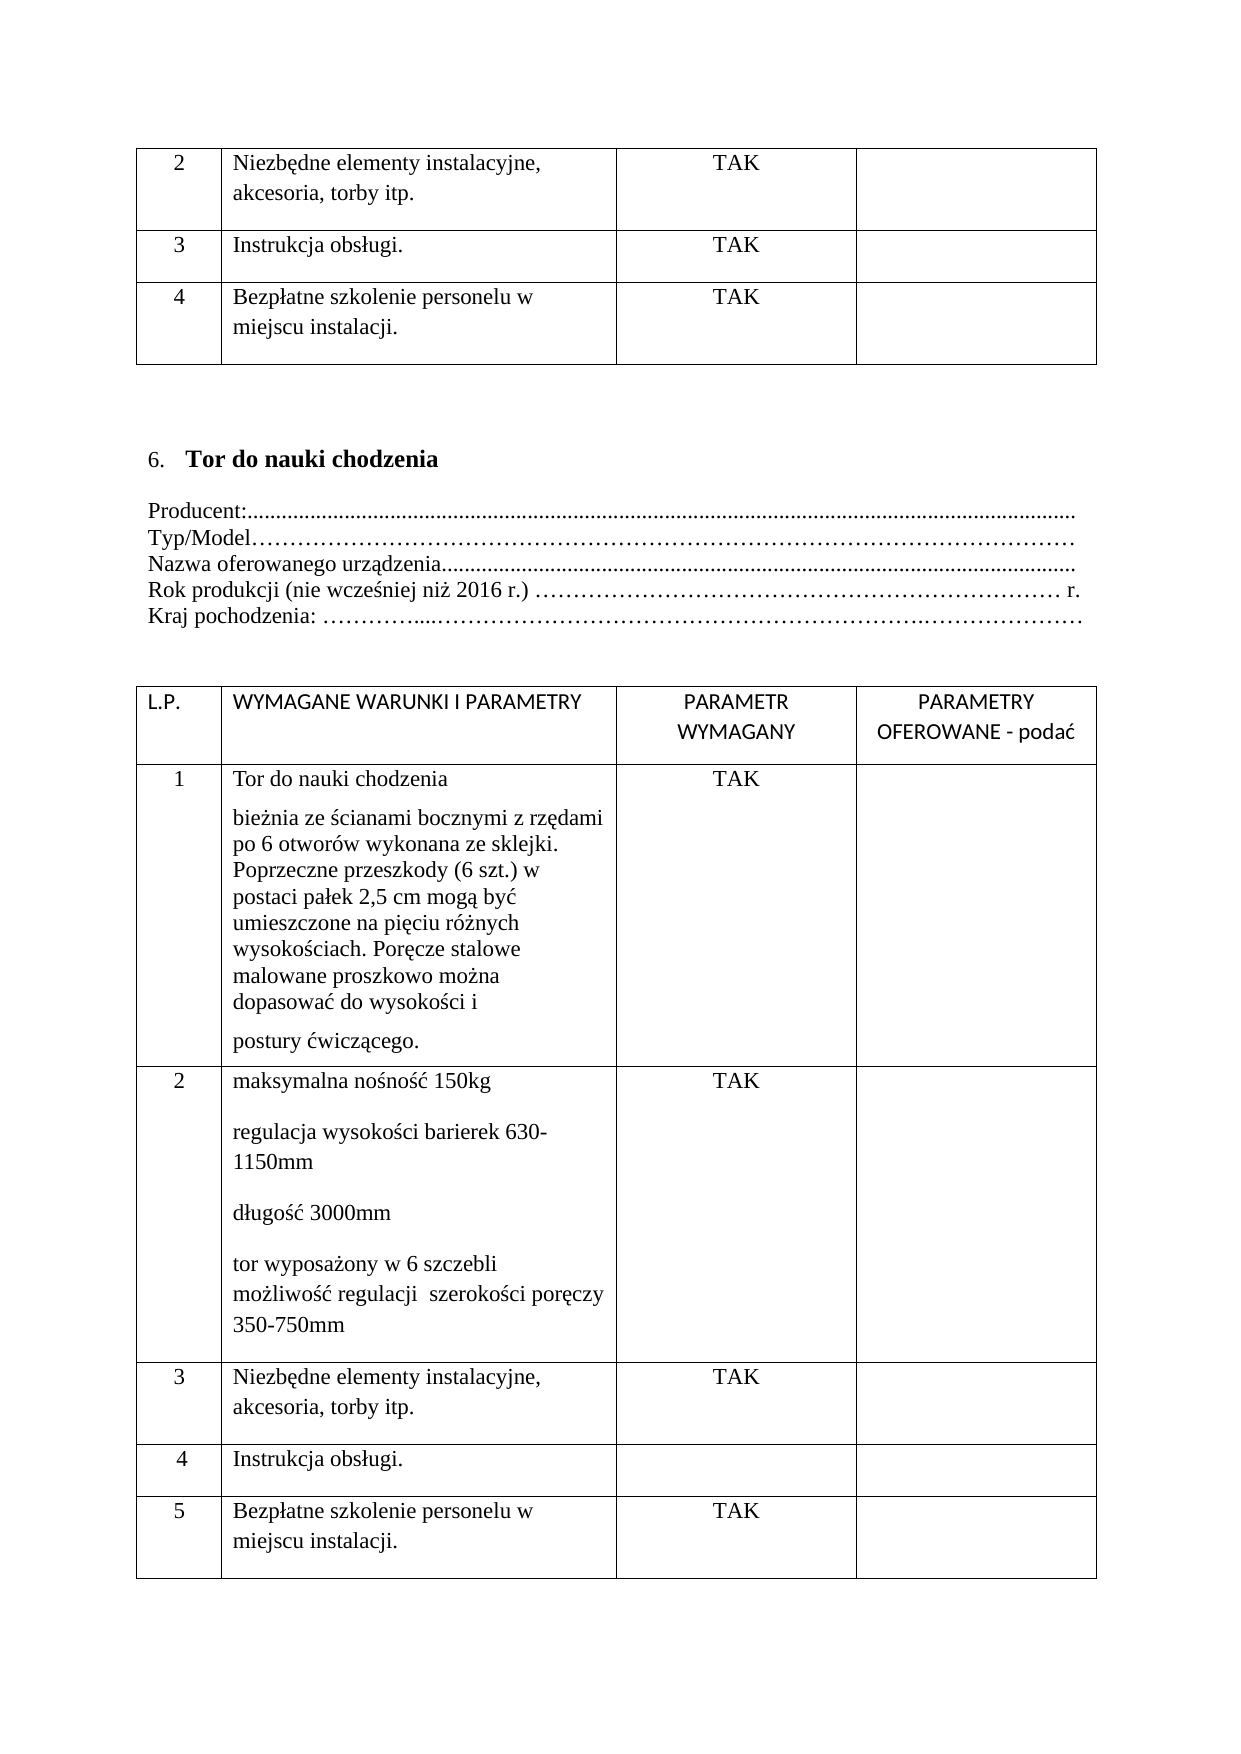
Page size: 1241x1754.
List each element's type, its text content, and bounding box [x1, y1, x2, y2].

table_cell TAK [617, 283, 856, 364]
text Rok produkcji (nie wcześniej niż 2016 r.) …………………………………………………………… r. Kraj pochodzenia: …………....……………………………………………………….………………… [148, 576, 1093, 629]
table_cell TAK [617, 231, 856, 282]
list Tor do nauki chodzenia [148, 444, 1093, 473]
table_cell Niezbędne elementy instalacyjne, akcesoria, torby itp. [222, 1363, 616, 1444]
table_cell TAK [617, 1497, 856, 1578]
table_cell Tor do nauki chodzenia bieżnia ze ścianami bocznymi z rzędami po 6 otworów wykonana ze sklejki. Poprzeczne przeszkody (6 szt.) w postaci pałek 2,5 cm mogą być umieszczone na pięciu różnych wysokościach. Poręcze stalowe malowane proszkowo można dopasować do wysokości i postury ćwiczącego. [222, 765, 616, 1066]
table_cell 3 [137, 1363, 221, 1444]
table_header L.P. [137, 687, 221, 764]
table_cell 3 [137, 231, 221, 282]
text Nazwa oferowanego urządzenia............................................................................................................... [148, 550, 1093, 576]
text Typ/Model……………………………………………………………………………………………… [148, 523, 1093, 550]
table_cell TAK [617, 149, 856, 230]
table_cell 5 [137, 1497, 221, 1578]
table_cell [857, 1067, 1096, 1362]
table_cell Bezpłatne szkolenie personelu w miejscu instalacji. [222, 1497, 616, 1578]
table_cell [857, 1445, 1096, 1496]
table_cell TAK [617, 1363, 856, 1444]
table_cell 2 [137, 149, 221, 230]
table_header PARAMETRY OFEROWANE - podać [857, 687, 1096, 764]
table_cell TAK [617, 765, 856, 1066]
table_header PARAMETR WYMAGANY [617, 687, 856, 764]
table_cell 4 [137, 1445, 221, 1496]
table_header WYMAGANE WARUNKI I PARAMETRY [222, 687, 616, 764]
table_cell [617, 1445, 856, 1496]
table_cell 1 [137, 765, 221, 1066]
table_cell [857, 149, 1096, 230]
table_cell Bezpłatne szkolenie personelu w miejscu instalacji. [222, 283, 616, 364]
table_cell 4 [137, 283, 221, 364]
table_cell [857, 1363, 1096, 1444]
table_cell Instrukcja obsługi. [222, 1445, 616, 1496]
table_cell [857, 1497, 1096, 1578]
text Producent:................................................................................................................................................. [148, 497, 1093, 523]
table_cell [857, 231, 1096, 282]
table_cell Instrukcja obsługi. [222, 231, 616, 282]
table_cell [857, 765, 1096, 1066]
table_cell TAK [617, 1067, 856, 1362]
table_cell maksymalna nośność 150kg regulacja wysokości barierek 630-1150mm długość 3000mm tor wyposażony w 6 szczebli możliwość regulacji szerokości poręczy 350-750mm [222, 1067, 616, 1362]
table_cell Niezbędne elementy instalacyjne, akcesoria, torby itp. [222, 149, 616, 230]
table_cell 2 [137, 1067, 221, 1362]
table_cell [857, 283, 1096, 364]
